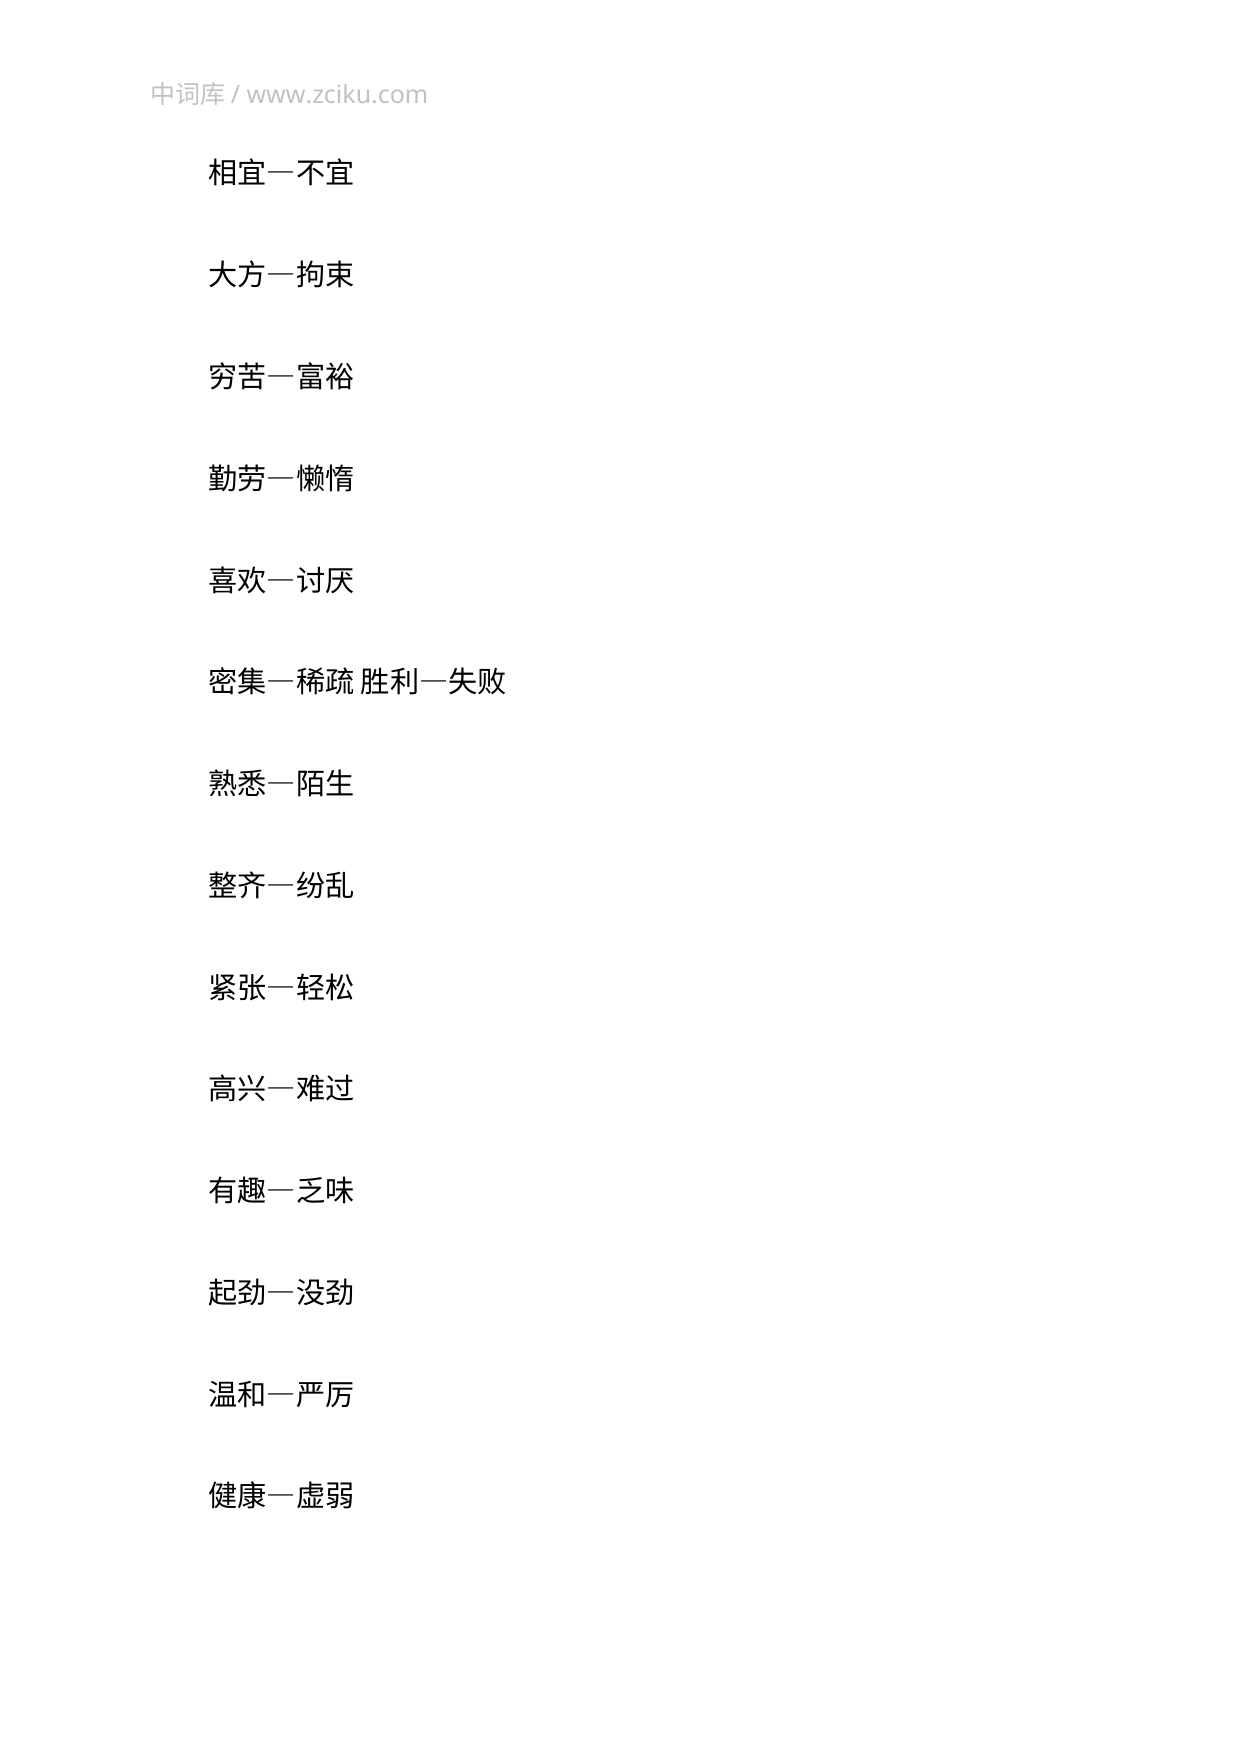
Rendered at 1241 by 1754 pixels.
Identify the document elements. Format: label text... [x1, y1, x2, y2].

text 喜欢—讨厌 [150, 557, 1090, 599]
text 紧张—轻松 [150, 964, 1090, 1006]
text 勤劳—懒惰 [150, 455, 1090, 498]
text 起劲—没劲 [150, 1269, 1090, 1312]
text 温和—严厉 [150, 1371, 1090, 1413]
text 相宜—不宜 [150, 150, 1090, 192]
text 熟悉—陌生 [150, 761, 1090, 803]
text 密集—稀疏 胜利—失败 [150, 659, 1090, 701]
text 整齐—纷乱 [150, 862, 1090, 905]
text 穷苦—富裕 [150, 353, 1090, 396]
text 大方—拘束 [150, 252, 1090, 294]
text 高兴—难过 [150, 1066, 1090, 1108]
text 健康—虚弱 [150, 1473, 1090, 1515]
text 有趣—乏味 [150, 1168, 1090, 1210]
